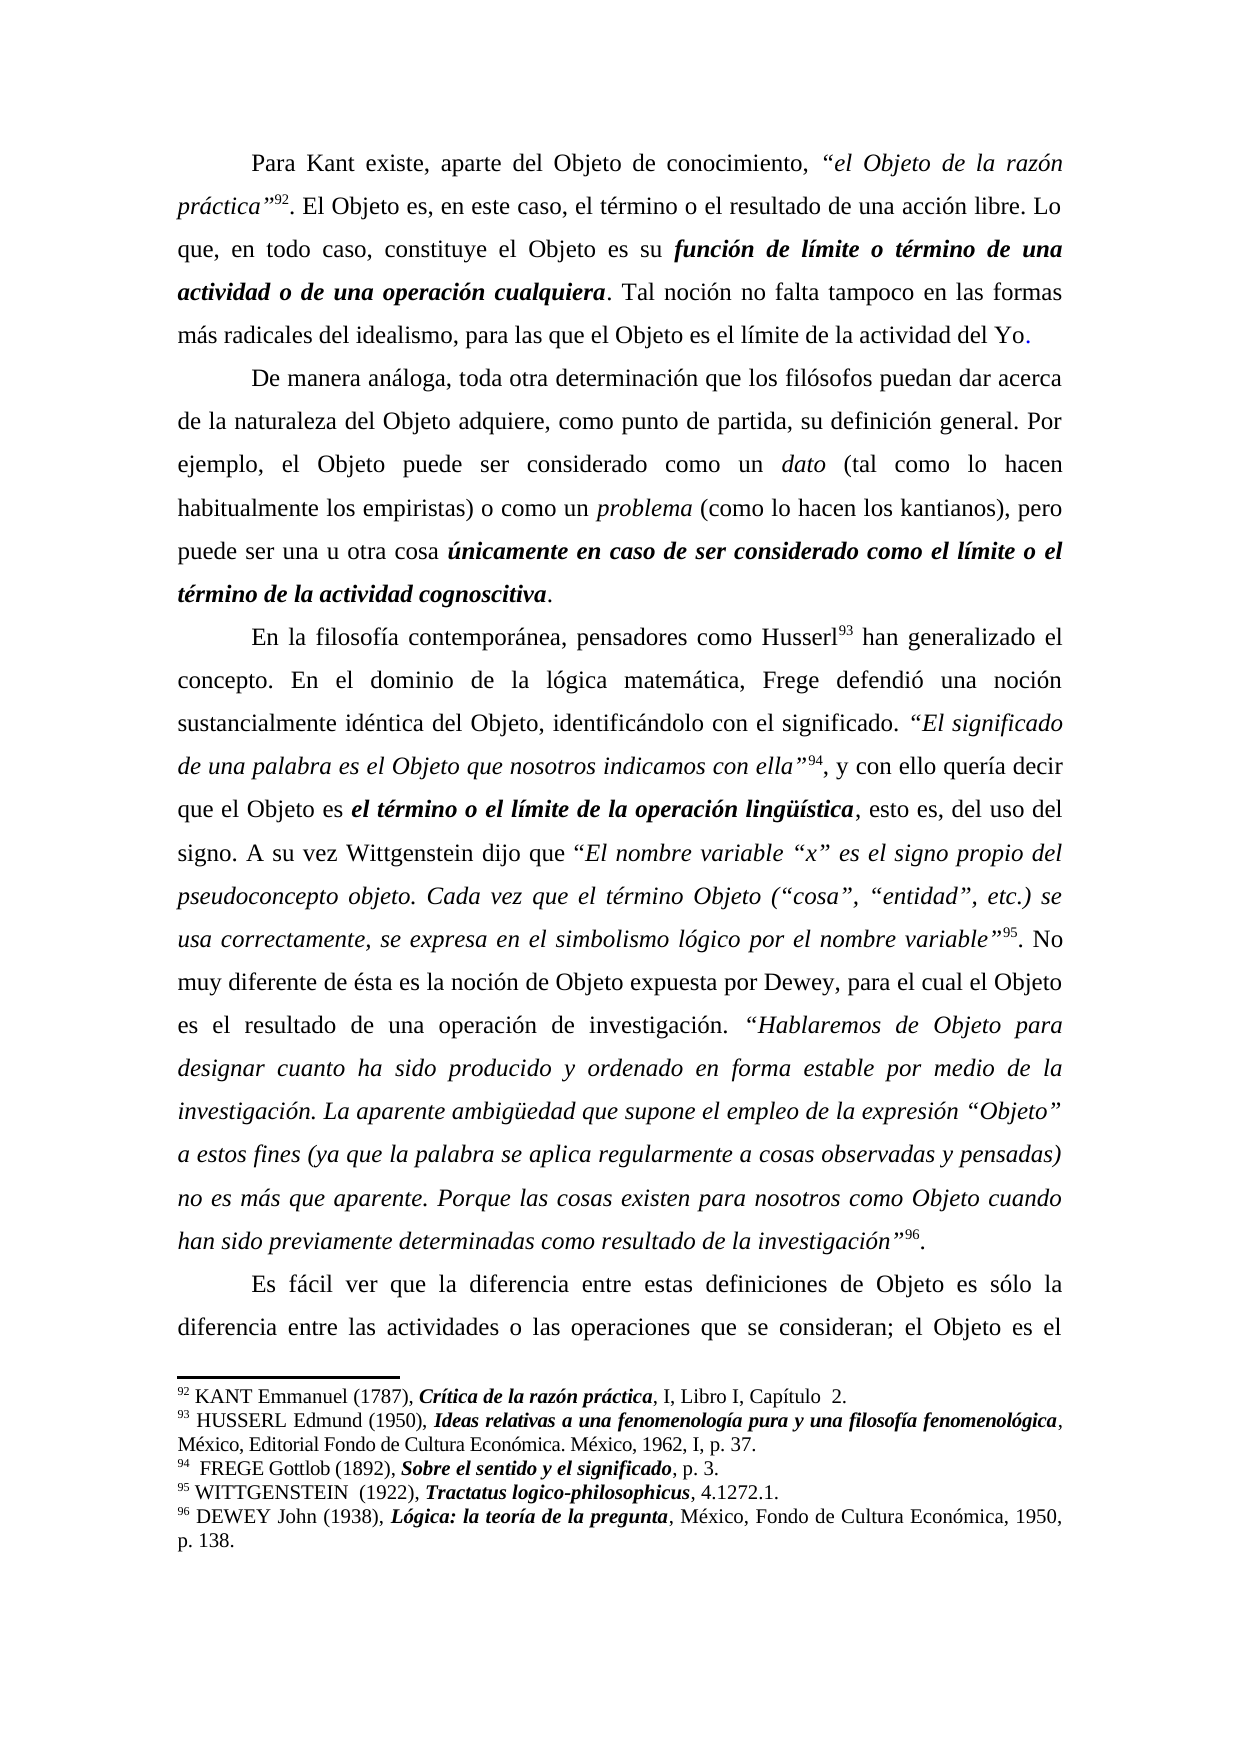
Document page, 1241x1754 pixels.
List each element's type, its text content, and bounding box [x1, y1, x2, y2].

text De manera análoga, toda otra determinación que los filósofos puedan dar acerca de la naturaleza del Objeto adquiere, como punto de partida, su definición general. Por ejemplo, el Objeto puede ser considerado como un dato (tal como lo hacen habitualmente los empiristas) o como un problema (como lo hacen los kantianos), pero puede ser una u otra cosa únicamente en caso de ser considerado como el límite o el término de la actividad cognoscitiva. [177, 363, 1063, 608]
text En la filosofía contemporánea, pensadores como Husserl han generalizado el concepto. En el dominio de la lógica matemática, Frege defendió una noción sustancialmente idéntica del Objeto, identificándolo con el significado. “El significado de una palabra es el Objeto que nosotros indicamos con ella”, y con ello quería decir que el Objeto es el término o el límite de la operación lingüística, esto es, del uso del signo. A su vez Wittgenstein dijo que “El nombre variable “x” es el signo propio del pseudoconcepto objeto. Cada vez que el término Objeto (“cosa”, “entidad”, etc.) se usa correctamente, se expresa en el simbolismo lógico por el nombre variable”. No muy diferente de ésta es la noción de Objeto expuesta por Dewey, para el cual el Objeto es el resultado de una operación de investigación. “Hablaremos de Objeto para designar cuanto ha sido producido y ordenado en forma estable por medio de la investigación. La aparente ambigüedad que supone el empleo de la expresión “Objeto” a estos fines (ya que la palabra se aplica regularmente a cosas observadas y pensadas) no es más que aparente. Porque las cosas existen para nosotros como Objeto cuando han sido previamente determinadas como resultado de la investigación”. [177, 622, 1063, 1254]
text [177, 1269, 1063, 1341]
text Para Kant existe, aparte del Objeto de conocimiento, “el Objeto de la razón práctica”. El Objeto es, en este caso, el término o el resultado de una acción libre. Lo que, en todo caso, constituye el Objeto es su función de límite o término de una actividad o de una operación cualquiera. Tal noción no falta tampoco en las formas más radicales del idealismo, para las que el Objeto es el límite de la actividad del Yo. [177, 148, 1063, 349]
